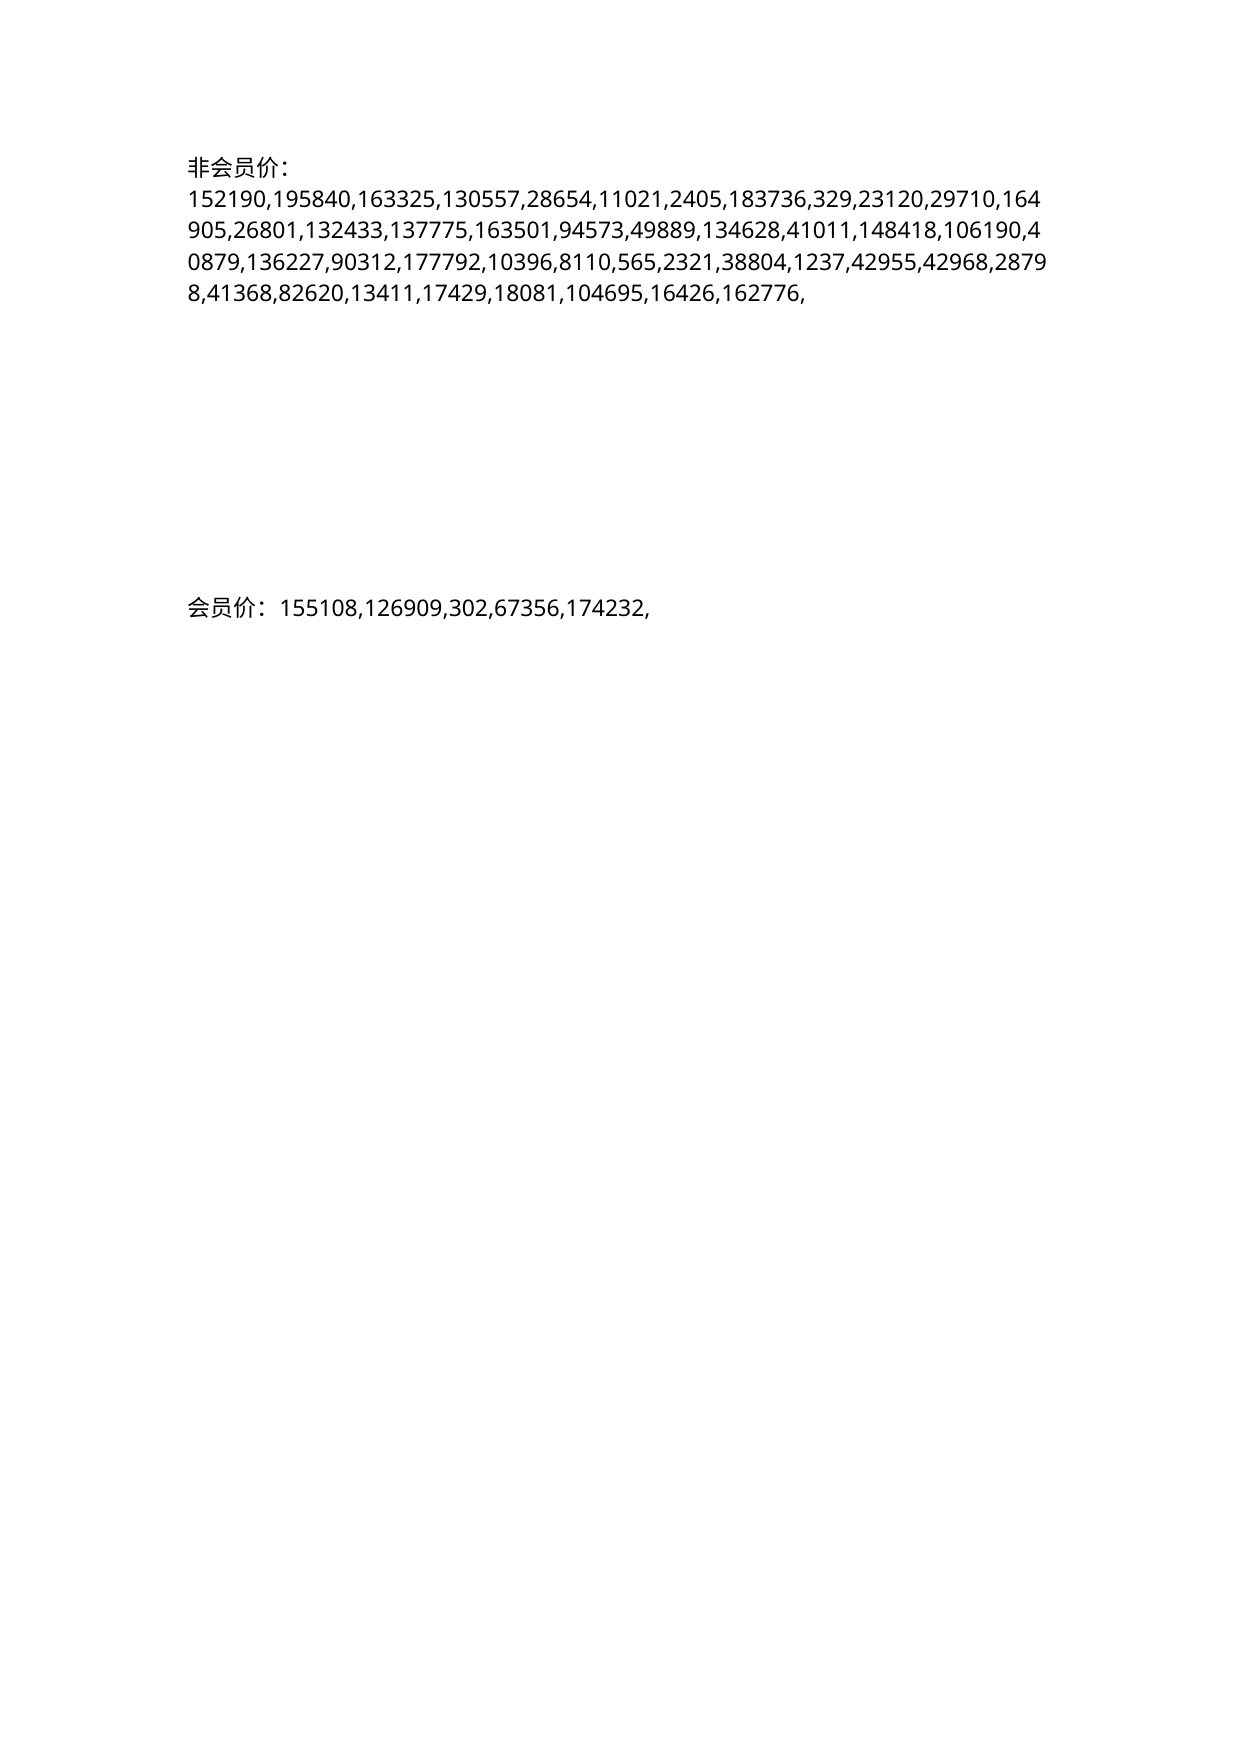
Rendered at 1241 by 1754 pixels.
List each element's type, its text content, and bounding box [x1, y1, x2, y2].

text 非会员价： 152190,195840,163325,130557,28654,11021,2405,183736,329,23120,29710,164905,26801,132433,137775,163501,94573,49889,134628,41011,148418,106190,40879,136227,90312,177792,10396,8110,565,2321,38804,1237,42955,42968,28798,41368,82620,13411,17429,18081,104695,16426,162776, [187, 150, 1053, 308]
text 会员价：155108,126909,302,67356,174232, [187, 589, 1053, 623]
